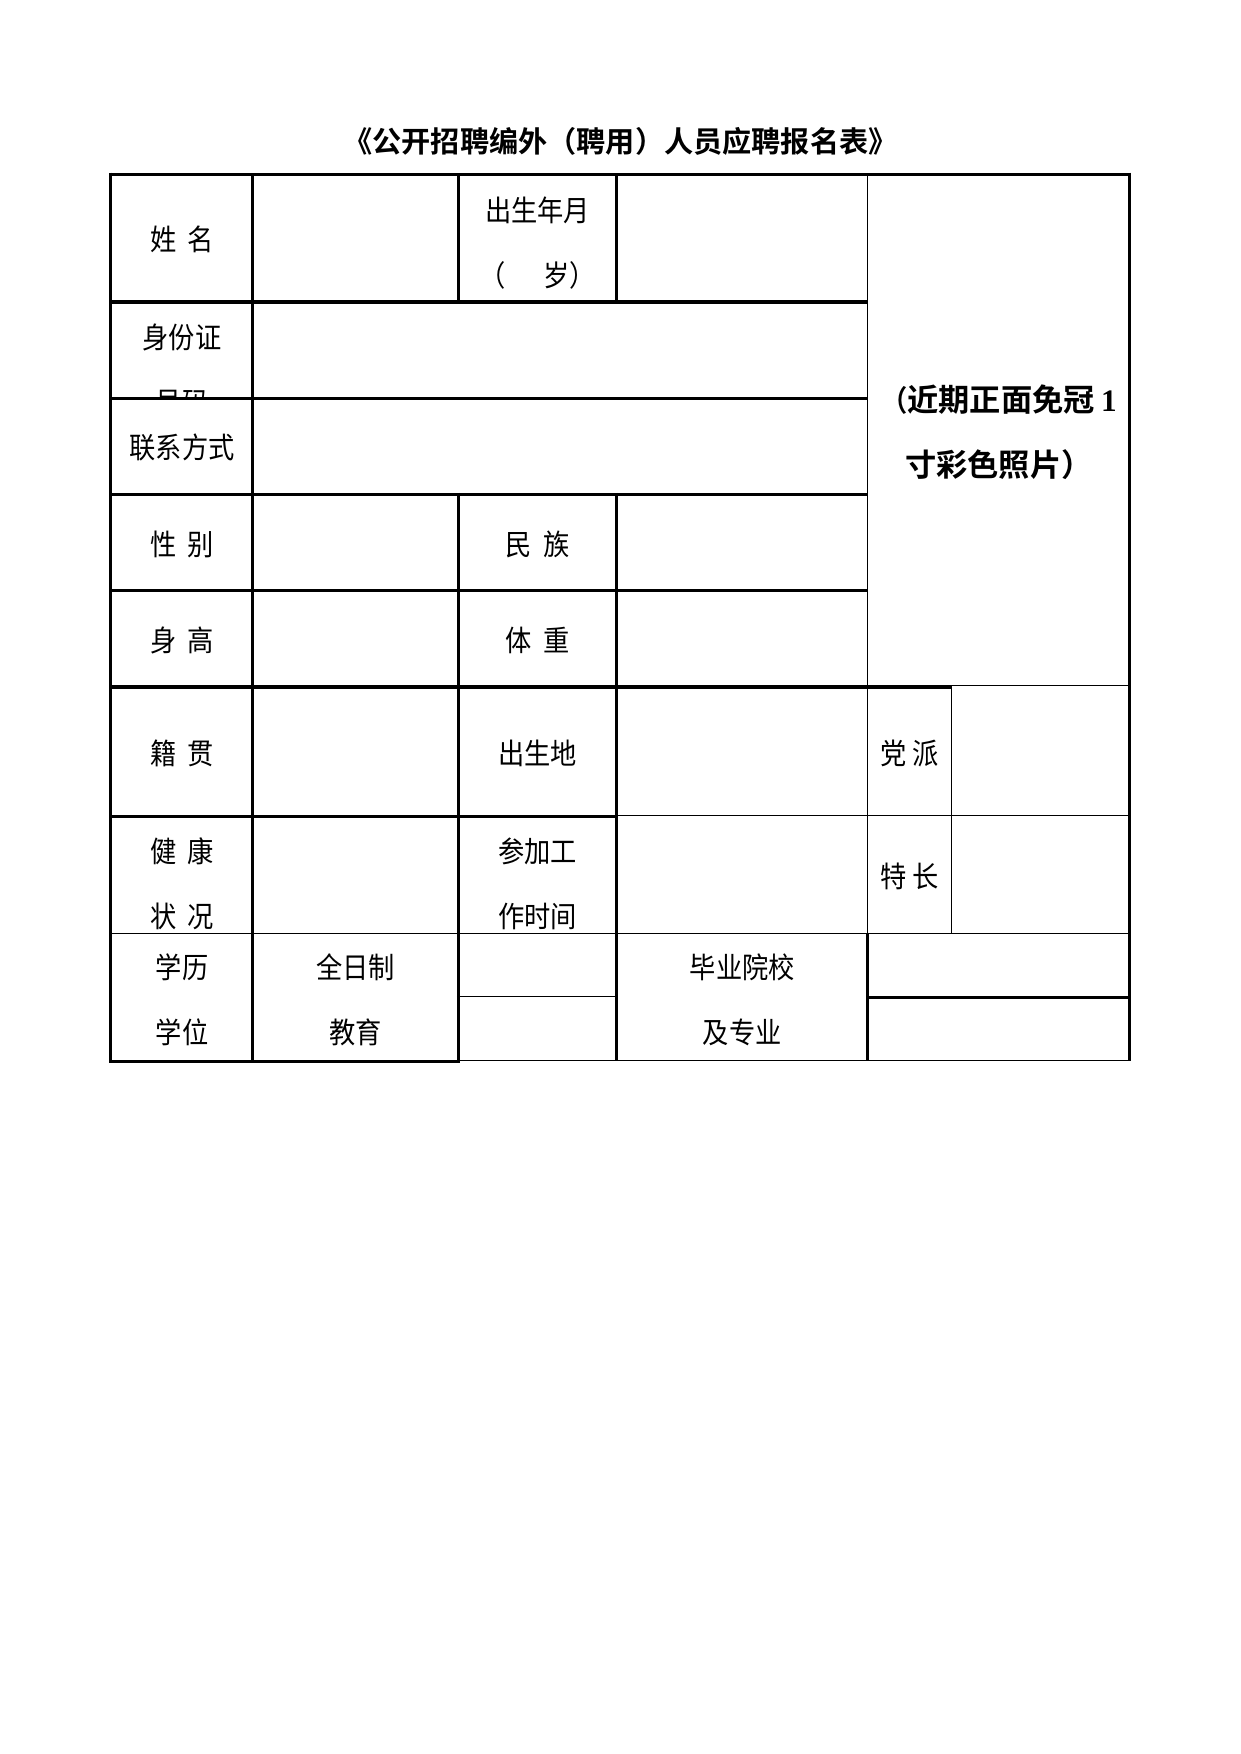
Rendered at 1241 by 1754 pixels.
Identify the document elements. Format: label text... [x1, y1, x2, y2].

table_cell 身份证 号码 [112, 304, 251, 397]
table_cell [254, 304, 867, 397]
table_cell [618, 689, 867, 814]
text 《公开招聘编外（聘用）人员应聘报名表》 [187, 108, 1053, 173]
table_cell [618, 592, 867, 685]
table_cell [254, 400, 867, 493]
table_header （近期正面免冠1寸彩色照片） [868, 176, 1128, 685]
table_cell 身 高 [112, 592, 251, 685]
table_cell [254, 818, 457, 933]
table_cell 健 康 状 况 [112, 818, 251, 933]
table_cell [869, 934, 1128, 996]
table_cell 特 长 [868, 816, 951, 933]
table_cell 参加工 作时间 [460, 818, 615, 933]
table_cell 毕业院校 及专业 [618, 934, 866, 1059]
table_cell [460, 997, 615, 1059]
table_cell [460, 934, 615, 996]
table_cell [254, 689, 457, 814]
table_cell [869, 999, 1128, 1059]
table_cell [254, 496, 457, 589]
table_cell 出生地 [460, 689, 615, 814]
table_cell [618, 496, 867, 589]
table_header 姓 名 [112, 176, 251, 300]
table_cell [952, 686, 1128, 814]
table_cell 学历 学位 [112, 934, 251, 1059]
table_cell 党 派 [868, 689, 951, 814]
table_cell 全日制 教育 [254, 934, 457, 1059]
table_cell [618, 816, 867, 933]
table_cell [952, 816, 1128, 933]
table_cell 联系方式 [112, 400, 251, 493]
table_cell 民 族 [460, 496, 615, 589]
table_cell 体 重 [460, 592, 615, 685]
table_cell [254, 592, 457, 685]
table_cell 籍 贯 [112, 689, 251, 814]
table_header [618, 176, 867, 300]
table_cell 性 别 [112, 496, 251, 589]
table_header 出生年月 （ 岁） [460, 176, 615, 300]
table_header [254, 176, 457, 300]
